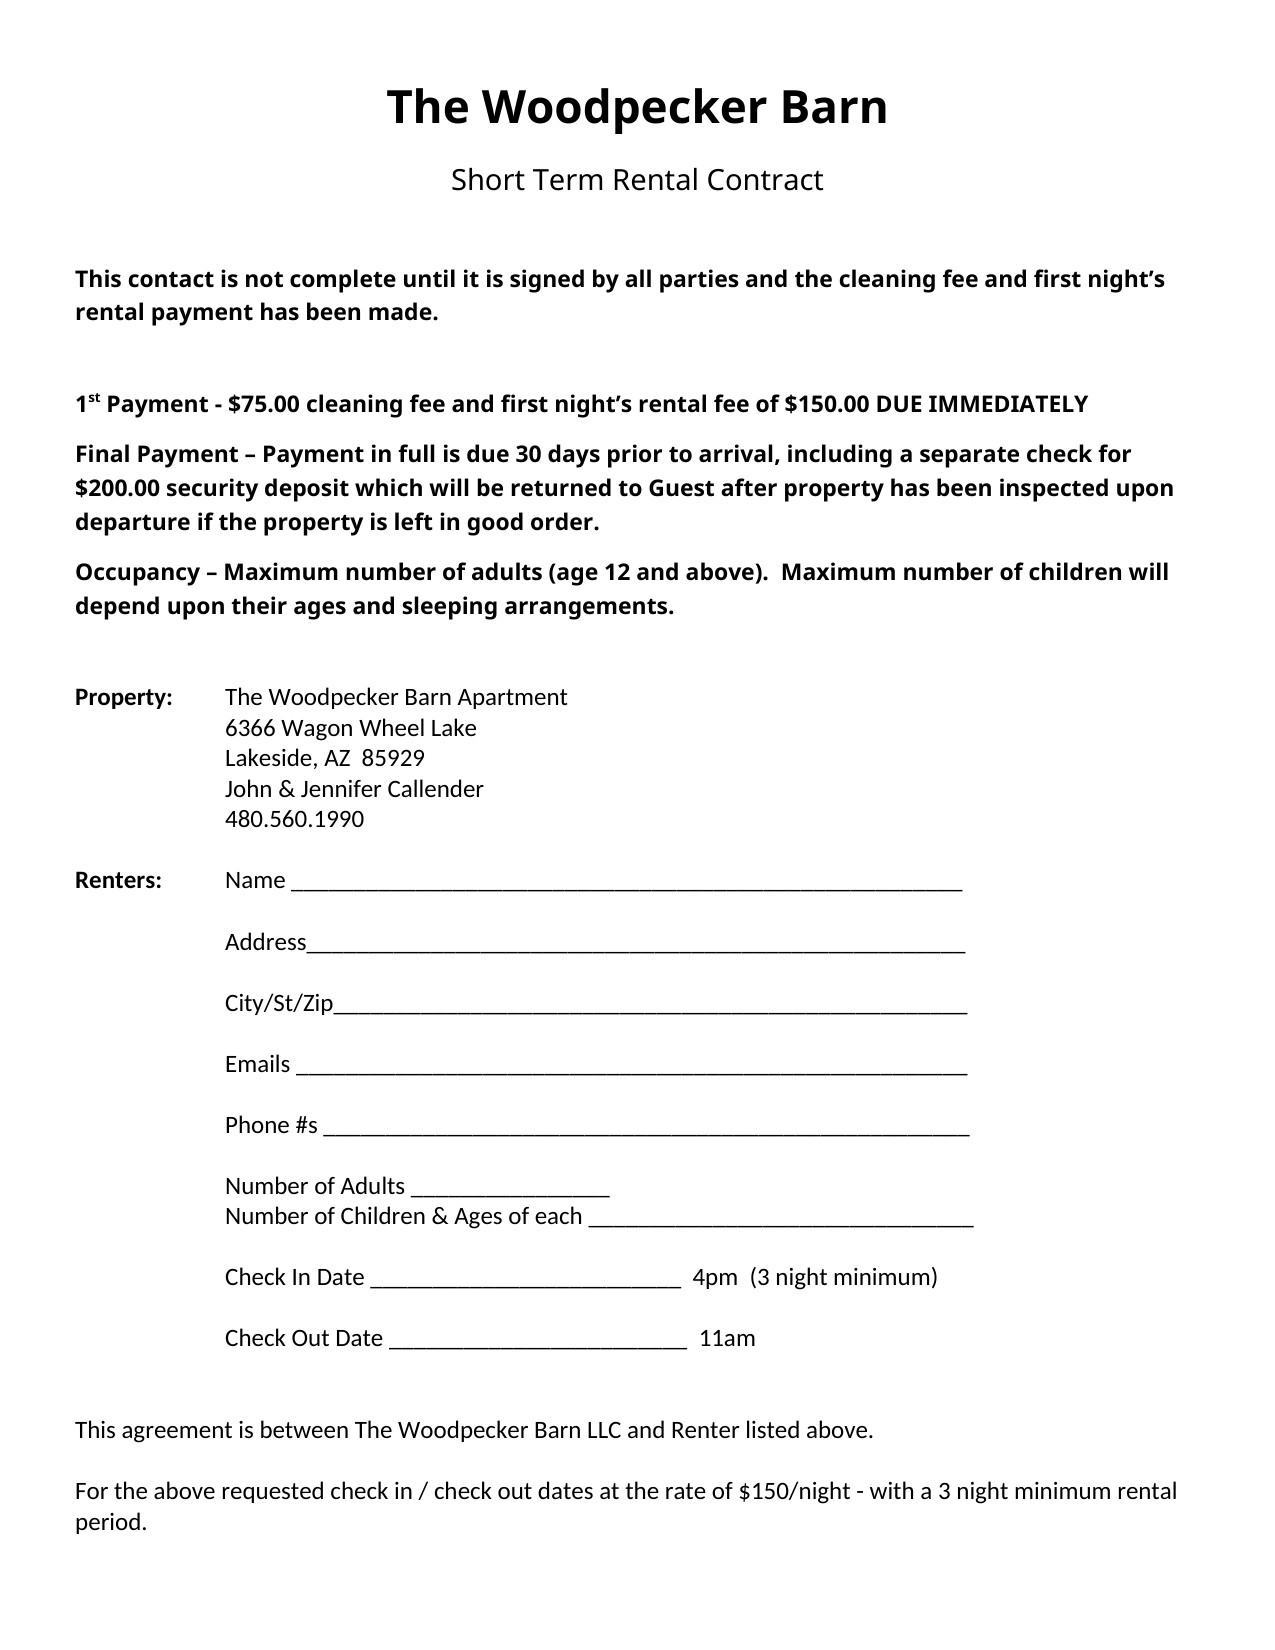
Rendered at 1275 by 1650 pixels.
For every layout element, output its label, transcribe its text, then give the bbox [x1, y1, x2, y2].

text Property: The Woodpecker Barn Apartment [75, 682, 1200, 712]
text 480.560.1990 [75, 804, 1200, 834]
text City/St/Zip___________________________________________________ [75, 987, 1200, 1017]
text Phone #s ____________________________________________________ [75, 1109, 1200, 1139]
text John & Jennifer Callender [75, 773, 1200, 804]
text Short Term Rental Contract [75, 159, 1200, 199]
text Number of Children & Ages of each _______________________________ [150, 1200, 1200, 1231]
text The Woodpecker Barn [75, 75, 1200, 137]
text Occupancy – Maximum number of adults (age 12 and above). Maximum number of children will depend upon their ages and sleeping arrangements. [75, 556, 1200, 621]
text This agreement is between The Woodpecker Barn LLC and Renter listed above. [75, 1414, 1200, 1444]
text Check Out Date ________________________ 11am [75, 1322, 1200, 1353]
text 1st Payment - $75.00 cleaning fee and first night’s rental fee of $150.00 DUE IMMEDIATELY [75, 388, 1200, 419]
text Lakeside, AZ 85929 [75, 743, 1200, 773]
text Renters: Name ______________________________________________________ [75, 865, 1200, 895]
text Emails ______________________________________________________ [75, 1048, 1200, 1078]
text Final Payment – Payment in full is due 30 days prior to arrival, including a separate check for $200.00 security deposit which will be returned to Guest after property has been inspected upon departure if the property is left in good order. [75, 438, 1200, 537]
text This contact is not complete until it is signed by all parties and the cleaning fee and first night’s rental payment has been made. [75, 263, 1200, 328]
text For the above requested check in / check out dates at the rate of $150/night - with a 3 night minimum rental period. [75, 1475, 1200, 1536]
text Number of Adults ________________ [75, 1170, 1200, 1200]
text Check In Date _________________________ 4pm (3 night minimum) [75, 1261, 1200, 1292]
text Address_____________________________________________________ [75, 926, 1200, 956]
text 6366 Wagon Wheel Lake [75, 712, 1200, 743]
